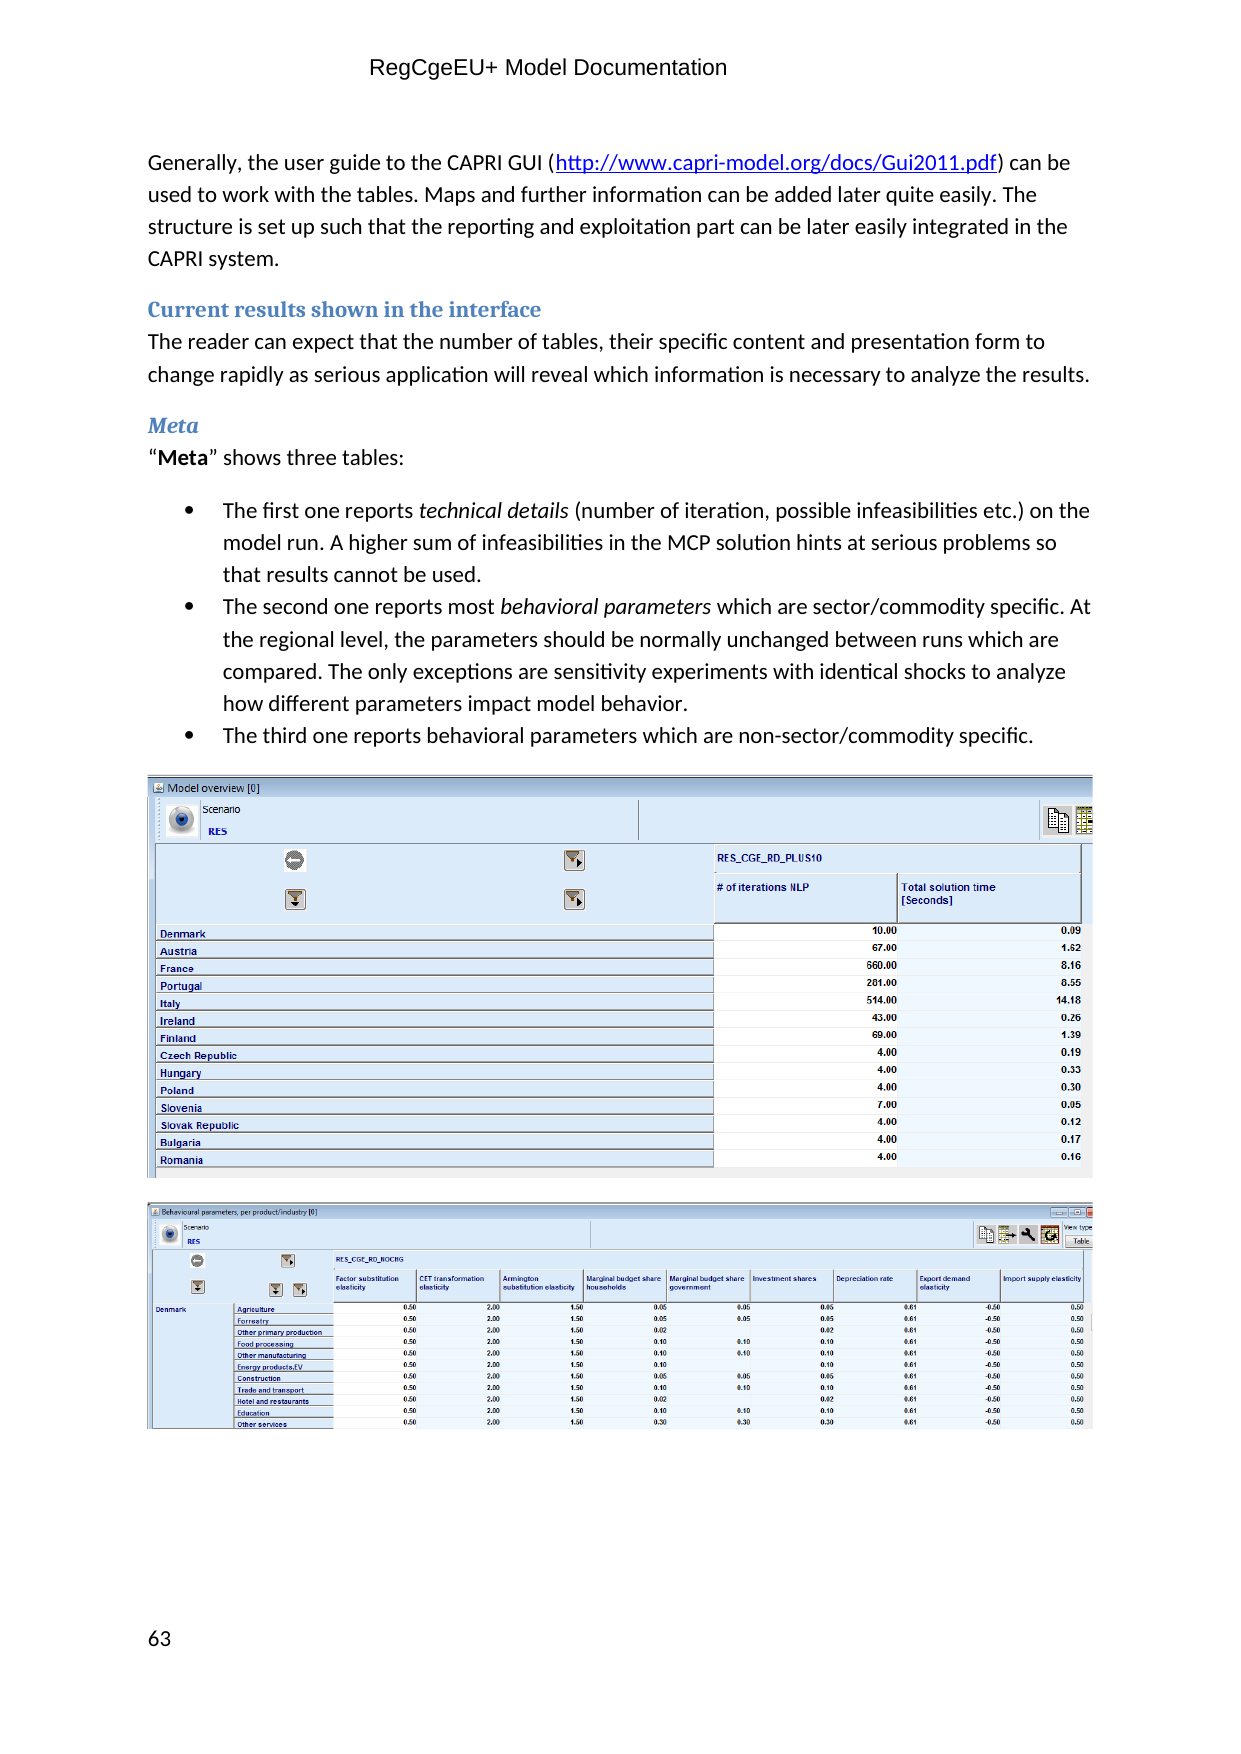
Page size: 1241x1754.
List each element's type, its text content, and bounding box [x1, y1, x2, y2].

subtitle Meta [148, 413, 1092, 439]
list The third one reports behavioral parameters which are non-sector/commodity specific. [185, 721, 1092, 749]
list The second one reports most behavioral parameters which are sector/commodity specific. At the regional level, the parameters should be normally unchanged between runs which are compared. The only exceptions are sensitivity experiments with identical shocks to analyze how different parameters impact model behavior. [185, 592, 1092, 717]
text Generally, the user guide to the CAPRI GUI (http://www.capri-model.org/docs/Gui2011.pdf) can be used to work with the tables. Maps and further information can be added later quite easily. The structure is set up such that the reporting and exploitation part can be later easily integrated in the CAPRI system. [148, 148, 1092, 272]
text “Meta” shows three tables: [148, 443, 1092, 471]
picture [147, 774, 1093, 1178]
picture [147, 1202, 1093, 1429]
subtitle Current results shown in the interface [148, 297, 1092, 324]
list The first one reports technical details (number of iteration, possible infeasibilities etc.) on the model run. A higher sum of infeasibilities in the MCP solution hints at serious problems so that results cannot be used. [185, 496, 1092, 588]
text The reader can expect that the number of tables, their specific content and presentation form to change rapidly as serious application will reveal which information is necessary to analyze the results. [148, 327, 1092, 388]
